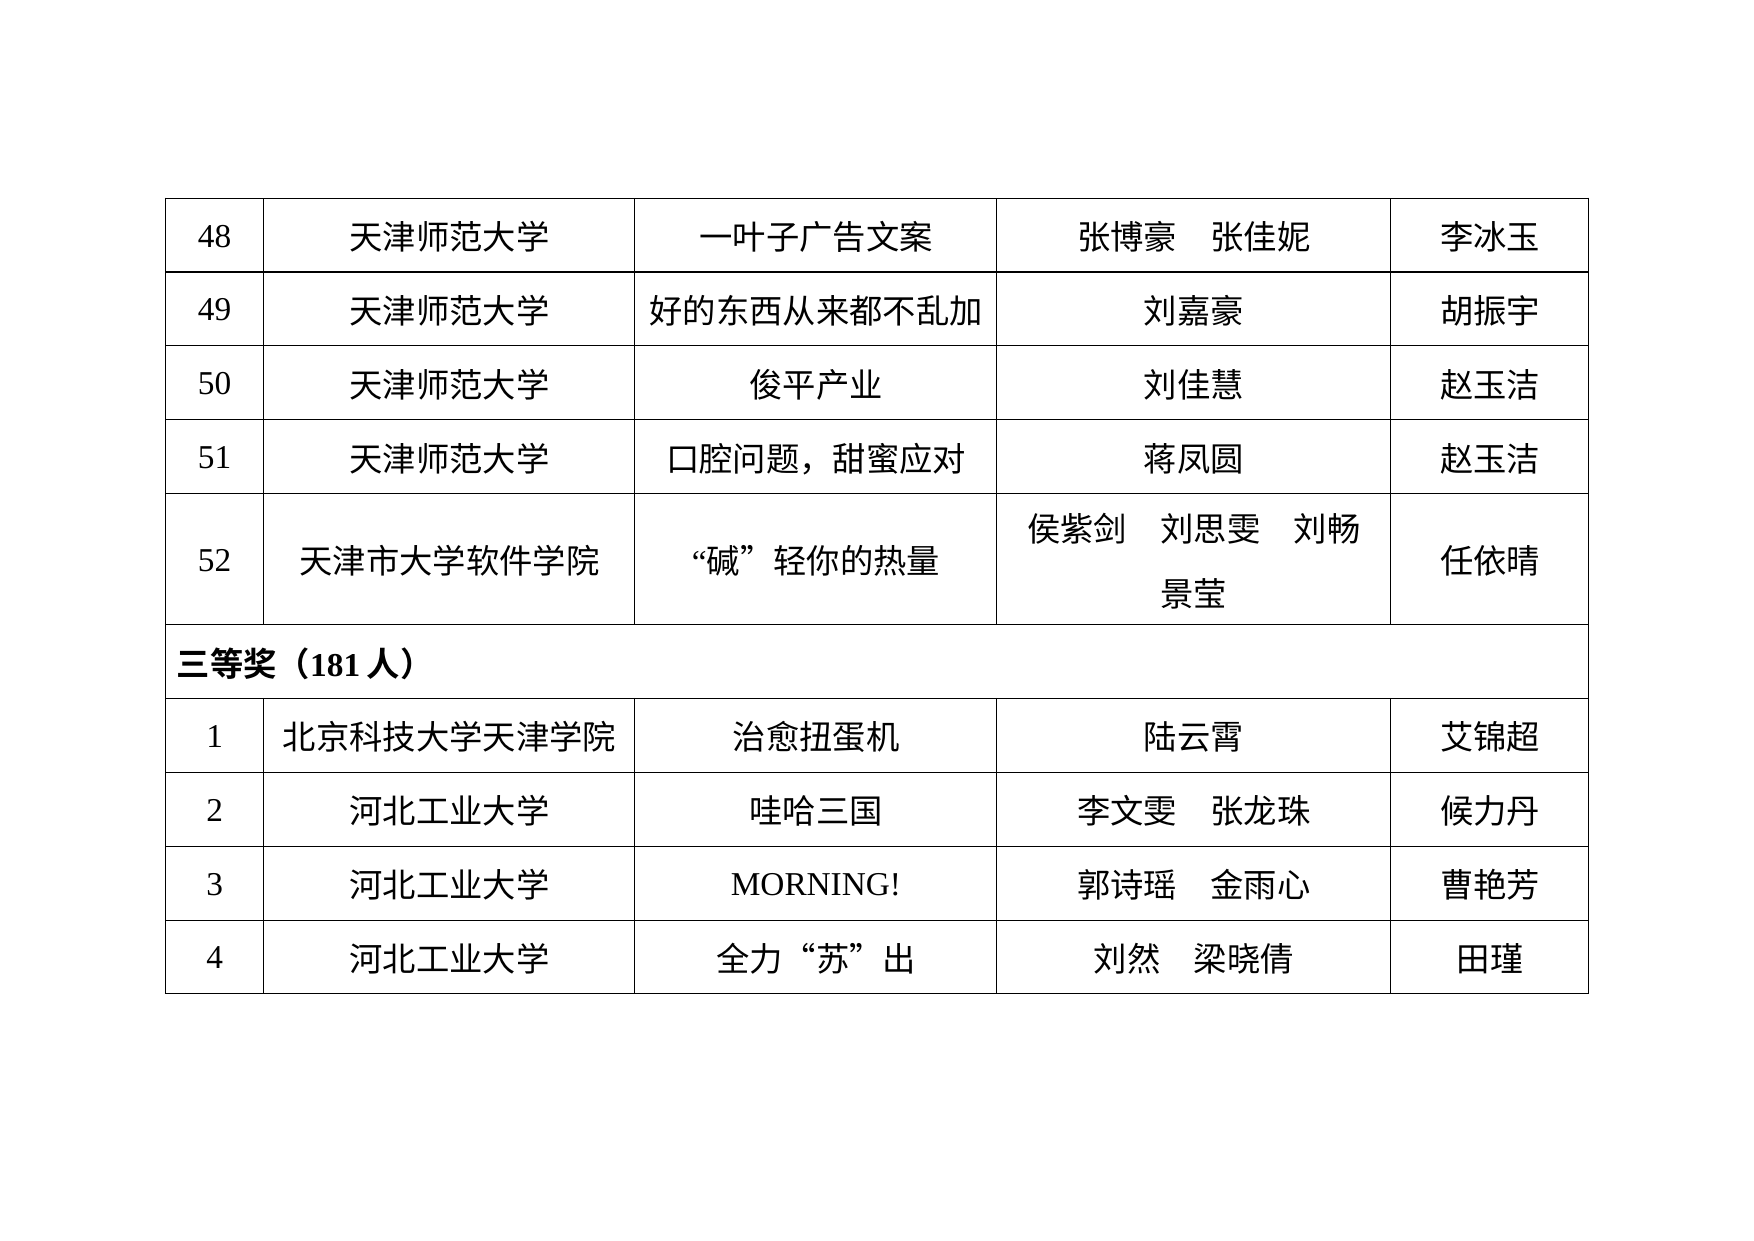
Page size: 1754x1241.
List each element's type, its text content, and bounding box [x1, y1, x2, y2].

table_cell 艾锦超 [1391, 699, 1588, 772]
table_cell 1 [166, 699, 263, 772]
table_cell 李冰玉 [1391, 199, 1588, 271]
table_cell 3 [166, 847, 263, 919]
table_cell 52 [166, 494, 263, 624]
table_cell 4 [166, 921, 263, 993]
table_cell 陆云霄 [997, 699, 1390, 772]
table_cell 天津师范大学 [264, 199, 634, 271]
table_cell 李文雯 张龙珠 [997, 773, 1390, 846]
table_cell 2 [166, 773, 263, 846]
table_cell 蒋凤圆 [997, 420, 1390, 493]
table_cell 曹艳芳 [1391, 847, 1588, 919]
table_cell 北京科技大学天津学院 [264, 699, 634, 772]
table_cell 好的东西从来都不乱加 [635, 273, 996, 345]
table_cell 张博豪 张佳妮 [997, 199, 1390, 271]
table_cell 任依晴 [1391, 494, 1588, 624]
table_cell 刘佳慧 [997, 346, 1390, 419]
table_cell 治愈扭蛋机 [635, 699, 996, 772]
table_cell 刘嘉豪 [997, 273, 1390, 345]
table_cell 俊平产业 [635, 346, 996, 419]
table_cell 刘然 梁晓倩 [997, 921, 1390, 993]
table_cell 侯紫剑 刘思雯 刘畅 景莹 [997, 494, 1390, 624]
table_cell 一叶子广告文案 [635, 199, 996, 271]
table_cell 胡振宇 [1391, 273, 1588, 345]
table_cell 河北工业大学 [264, 921, 634, 993]
table_cell MORNING! [635, 847, 996, 919]
table_cell 田瑾 [1391, 921, 1588, 993]
table_cell 天津师范大学 [264, 346, 634, 419]
table_cell 全力“苏”出 [635, 921, 996, 993]
table_cell 49 [166, 273, 263, 345]
table_cell 三等奖（181人） [166, 625, 1588, 698]
table_cell 天津师范大学 [264, 273, 634, 345]
table_cell 哇哈三国 [635, 773, 996, 846]
table_cell 48 [166, 199, 263, 271]
table_cell 天津师范大学 [264, 420, 634, 493]
table_cell 河北工业大学 [264, 847, 634, 919]
table_cell 51 [166, 420, 263, 493]
table_cell 天津市大学软件学院 [264, 494, 634, 624]
table_cell 赵玉洁 [1391, 420, 1588, 493]
table_cell 赵玉洁 [1391, 346, 1588, 419]
table_cell 50 [166, 346, 263, 419]
table_cell 候力丹 [1391, 773, 1588, 846]
table_cell 河北工业大学 [264, 773, 634, 846]
table_cell 郭诗瑶 金雨心 [997, 847, 1390, 919]
table_cell 口腔问题，甜蜜应对 [635, 420, 996, 493]
table_cell “碱”轻你的热量 [635, 494, 996, 624]
